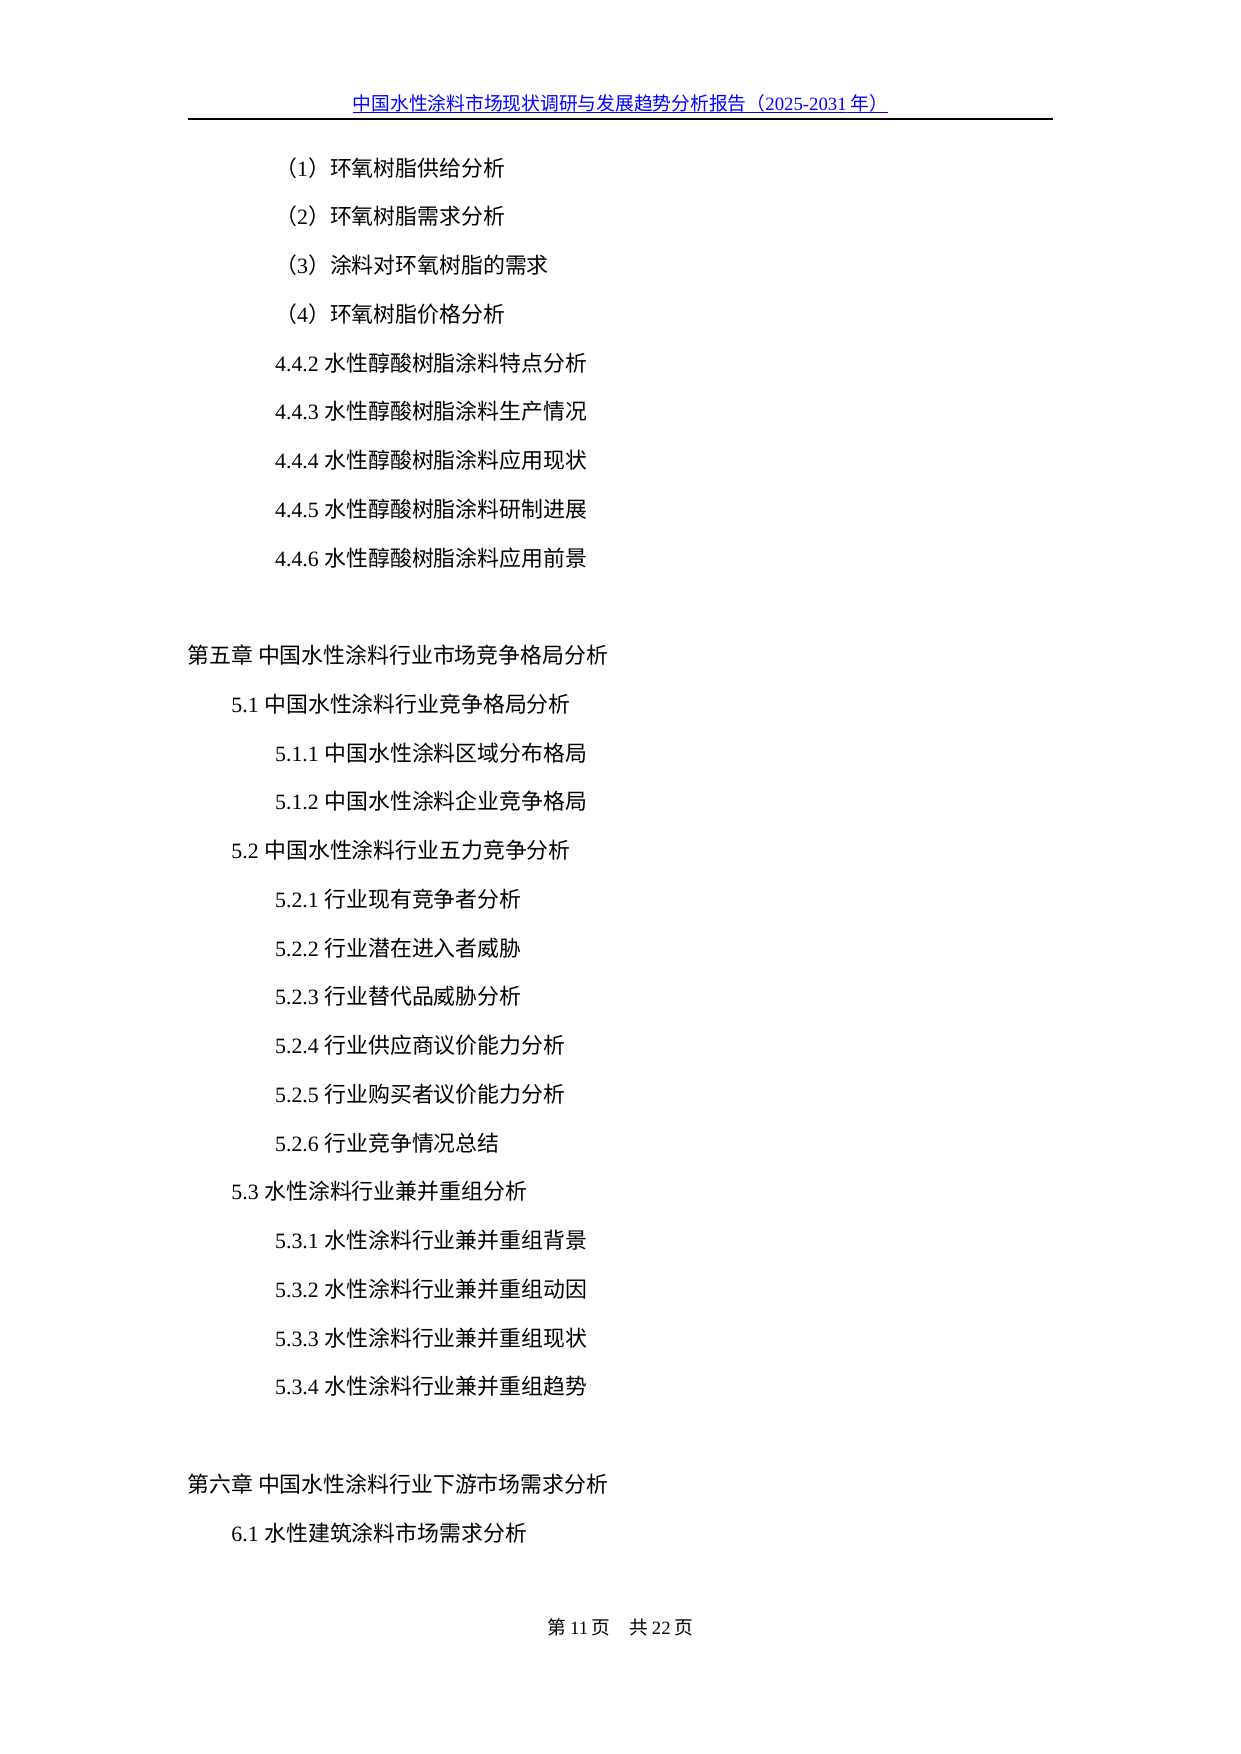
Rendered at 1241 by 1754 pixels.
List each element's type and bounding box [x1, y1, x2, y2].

text [187, 150, 1053, 1548]
